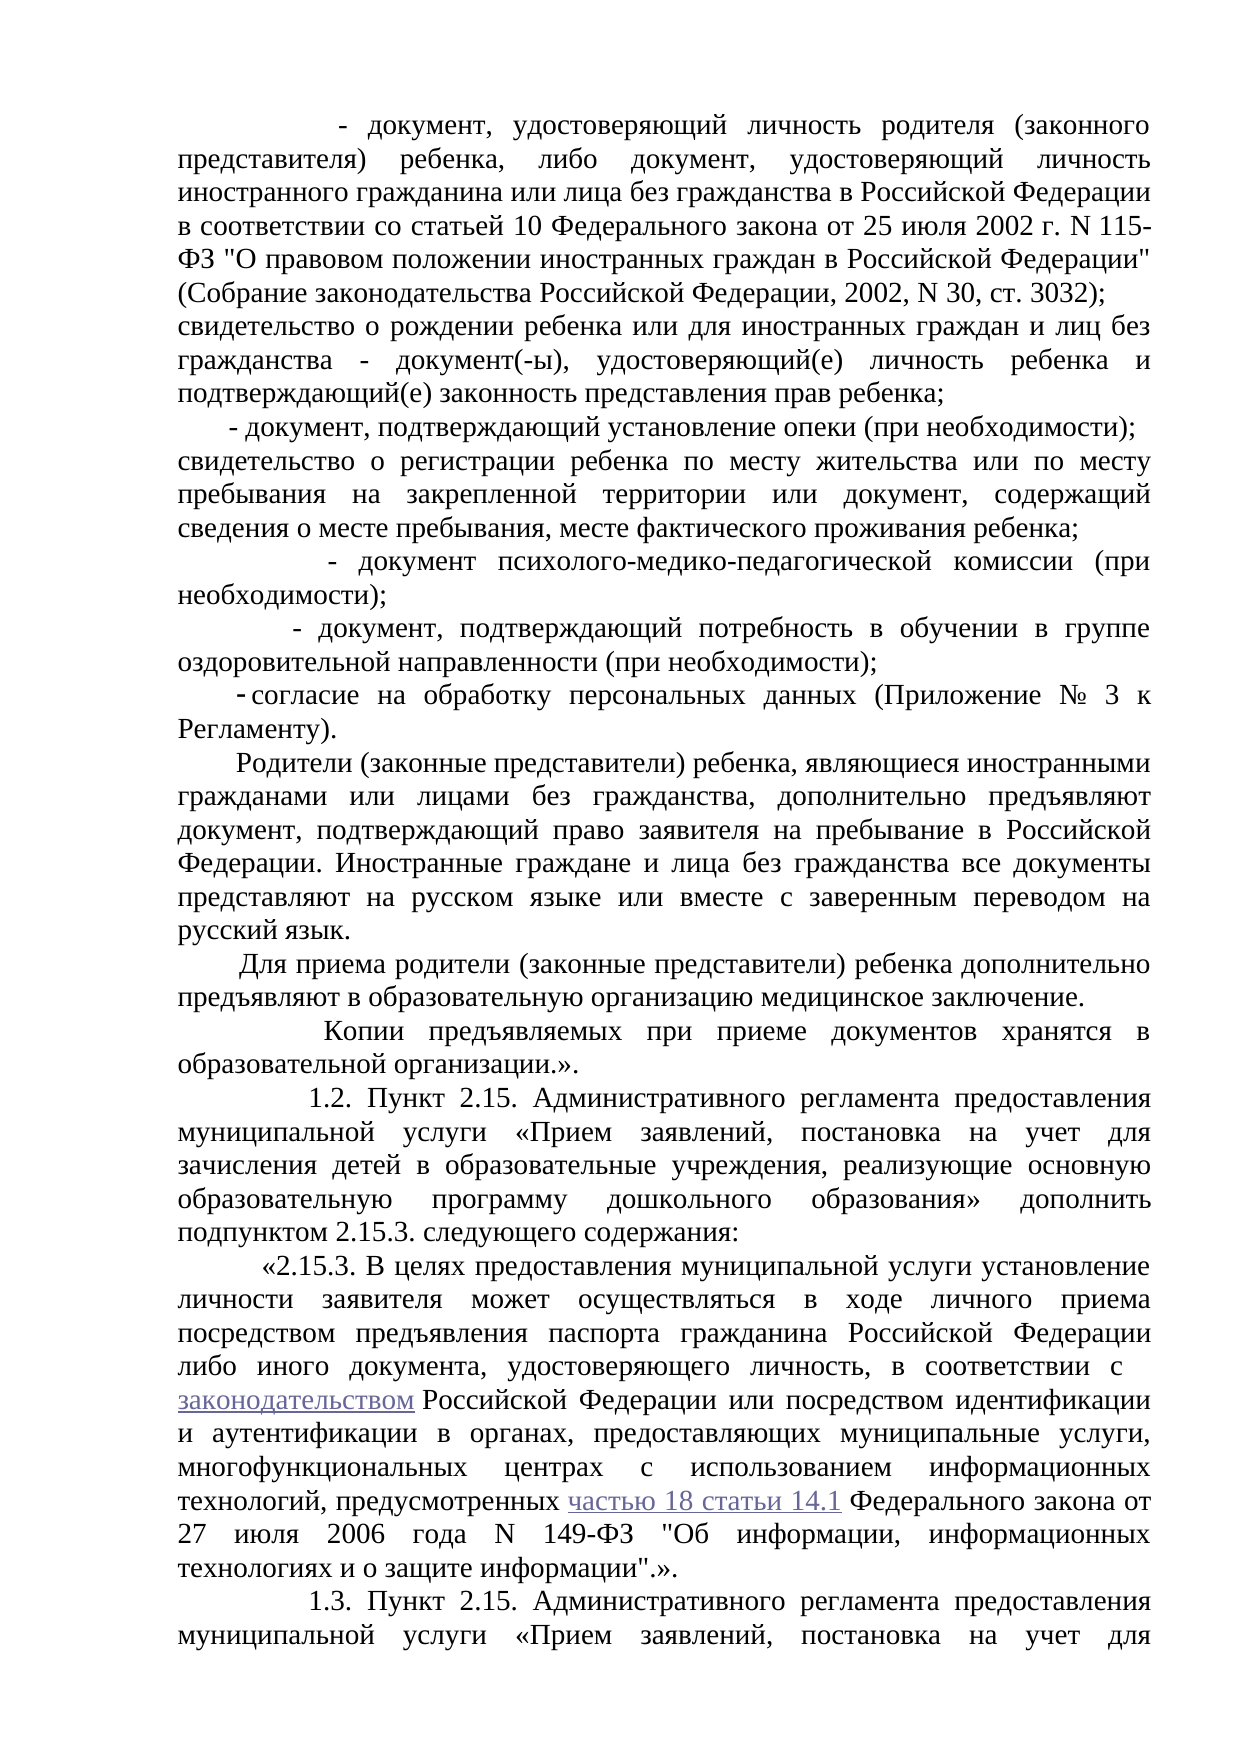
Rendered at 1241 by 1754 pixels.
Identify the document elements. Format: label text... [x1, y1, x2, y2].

text Для приема родители (законные представители) ребенка дополнительно предъявляют в образовательную организацию медицинское заключение. [177, 946, 1152, 1013]
text - документ психолого-медико-педагогической комиссии (при необходимости); [177, 543, 1152, 610]
text Копии предъявляемых при приеме документов хранятся в образовательной организации.». [177, 1013, 1152, 1080]
text «2.15.3. В целях предоставления муниципальной услуги установление личности заявителя может осуществляться в ходе личного приема посредством предъявления паспорта гражданина Российской Федерации либо иного документа, удостоверяющего личность, в соответствии с законодательством Российской Федерации или посредством идентификации и аутентификации в органах, предоставляющих муниципальные услуги, многофункциональных центрах с использованием информационных технологий, предусмотренных частью 18 статьи 14.1 Федерального закона от 27 июля 2006 года N 149-ФЗ "Об информации, информационных технологиях и о защите информации".». [177, 1248, 1152, 1583]
text свидетельство о рождении ребенка или для иностранных граждан и лиц без гражданства - документ(-ы), удостоверяющий(е) личность ребенка и подтверждающий(е) законность представления прав ребенка; [177, 308, 1152, 409]
text свидетельство о регистрации ребенка по месту жительства или по месту пребывания на закрепленной территории или документ, содержащий сведения о месте пребывания, месте фактического проживания ребенка; [177, 443, 1152, 543]
text - документ, подтверждающий установление опеки (при необходимости); [177, 409, 1152, 443]
text 1.2. Пункт 2.15. Административного регламента предоставления муниципальной услуги «Прием заявлений, постановка на учет для зачисления детей в образовательные учреждения, реализующие основную образовательную программу дошкольного образования» дополнить подпунктом 2.15.3. следующего содержания: [177, 1080, 1152, 1248]
text Родители (законные представители) ребенка, являющиеся иностранными гражданами или лицами без гражданства, дополнительно предъявляют документ, подтверждающий право заявителя на пребывание в Российской Федерации. Иностранные граждане и лица без гражданства все документы представляют на русском языке или вместе с заверенным переводом на русский язык. [177, 745, 1152, 946]
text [177, 1583, 1152, 1650]
text - документ, удостоверяющий личность родителя (законного представителя) ребенка, либо документ, удостоверяющий личность иностранного гражданина или лица без гражданства в Российской Федерации в соответствии со статьей 10 Федерального закона от 25 июля 2002 г. N 115-ФЗ "О правовом положении иностранных граждан в Российской Федерации" (Собрание законодательства Российской Федерации, 2002, N 30, ст. 3032); [177, 107, 1152, 308]
text - документ, подтверждающий потребность в обучении в группе оздоровительной направленности (при необходимости); [177, 610, 1152, 677]
list согласие на обработку персональных данных (Приложение № 3 к Регламенту). [177, 677, 1152, 745]
